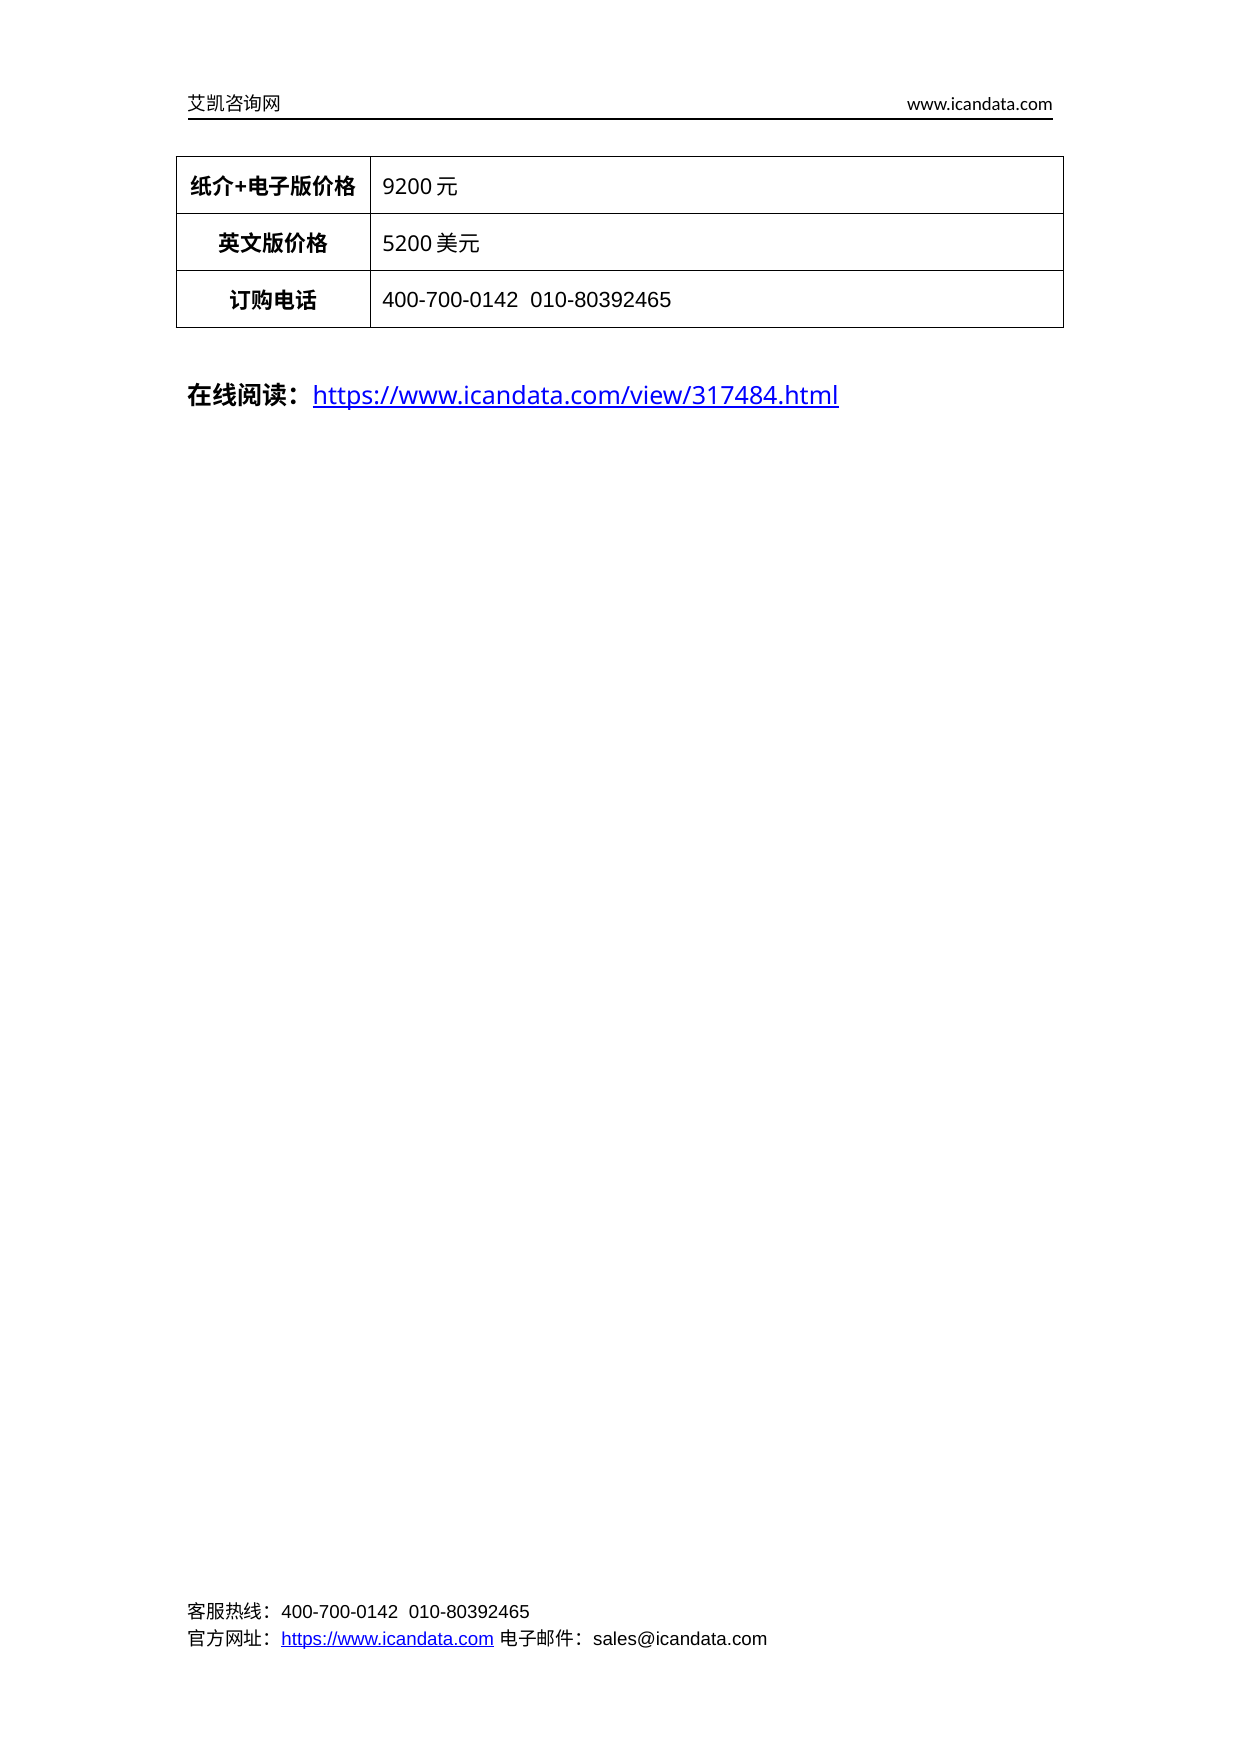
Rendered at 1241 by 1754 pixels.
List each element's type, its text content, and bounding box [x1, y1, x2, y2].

table_cell 5200美元 [371, 214, 1063, 270]
table_cell 订购电话 [177, 271, 370, 327]
table_cell 英文版价格 [177, 214, 370, 270]
table_cell 400-700-0142 010-80392465 [371, 271, 1063, 327]
table_cell 纸介+电子版价格 [177, 157, 370, 213]
text 在线阅读：https://www.icandata.com/view/317484.html [187, 361, 1053, 426]
table_cell 9200元 [371, 157, 1063, 213]
